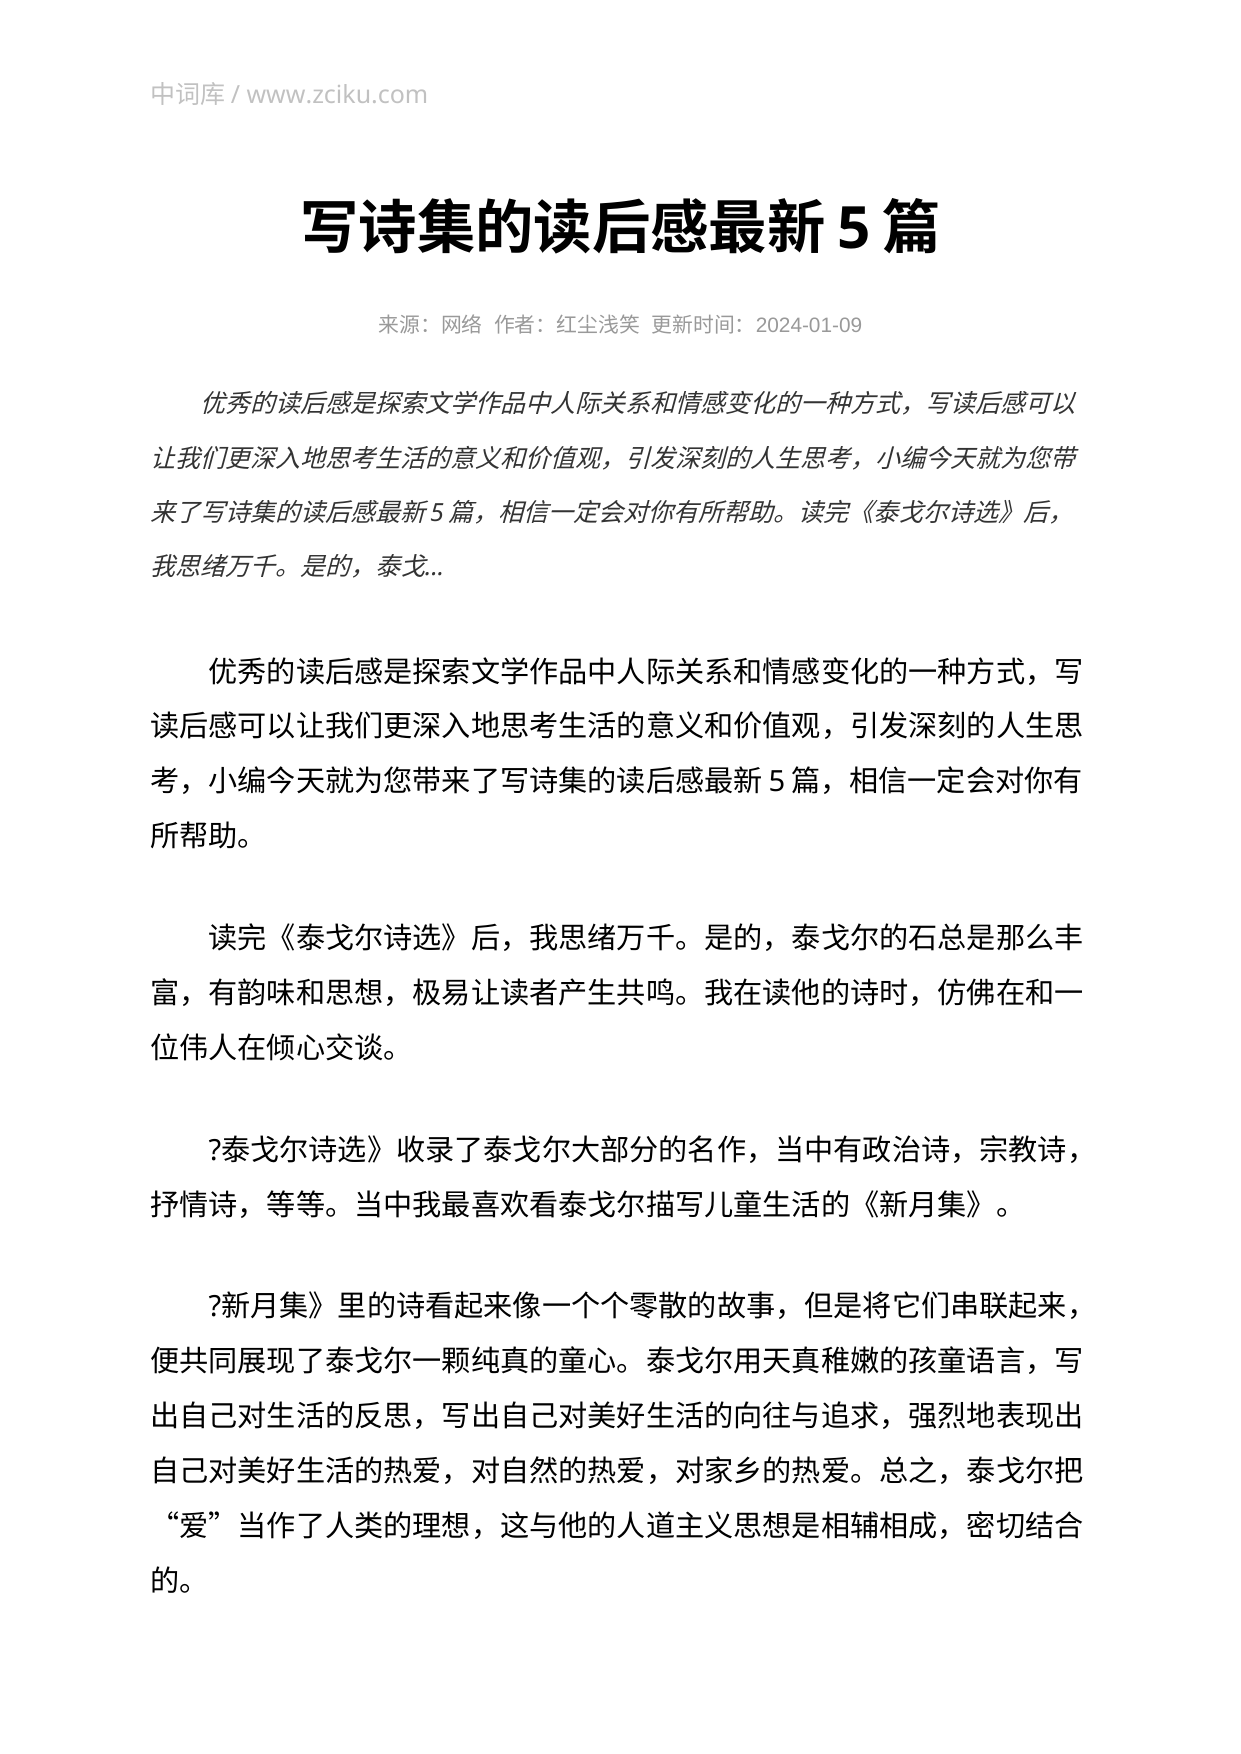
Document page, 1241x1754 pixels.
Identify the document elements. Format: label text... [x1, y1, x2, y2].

text 优秀的读后感是探索文学作品中人际关系和情感变化的一种方式，写读后感可以让我们更深入地思考生活的意义和价值观，引发深刻的人生思考，小编今天就为您带来了写诗集的读后感最新5篇，相信一定会对你有所帮助。 [150, 648, 1090, 855]
text 优秀的读后感是探索文学作品中人际关系和情感变化的一种方式，写读后感可以让我们更深入地思考生活的意义和价值观，引发深刻的人生思考，小编今天就为您带来了写诗集的读后感最新5篇，相信一定会对你有所帮助。读完《泰戈尔诗选》后，我思绪万千。是的，泰戈... [150, 384, 1090, 583]
text 来源：网络 作者：红尘浅笑 更新时间：2024-01-09 [150, 313, 1090, 337]
text ?泰戈尔诗选》收录了泰戈尔大部分的名作，当中有政治诗，宗教诗，抒情诗，等等。当中我最喜欢看泰戈尔描写儿童生活的《新月集》。 [150, 1126, 1090, 1223]
text ?新月集》里的诗看起来像一个个零散的故事，但是将它们串联起来，便共同展现了泰戈尔一颗纯真的童心。泰戈尔用天真稚嫩的孩童语言，写出自己对生活的反思，写出自己对美好生活的向往与追求，强烈地表现出自己对美好生活的热爱，对自然的热爱，对家乡的热爱。总之，泰戈尔把“爱”当作了人类的理想，这与他的人道主义思想是相辅相成，密切结合的。 [150, 1283, 1090, 1600]
subtitle 写诗集的读后感最新5篇 [150, 181, 1090, 266]
text 读完《泰戈尔诗选》后，我思绪万千。是的，泰戈尔的石总是那么丰富，有韵味和思想，极易让读者产生共鸣。我在读他的诗时，仿佛在和一位伟人在倾心交谈。 [150, 915, 1090, 1067]
